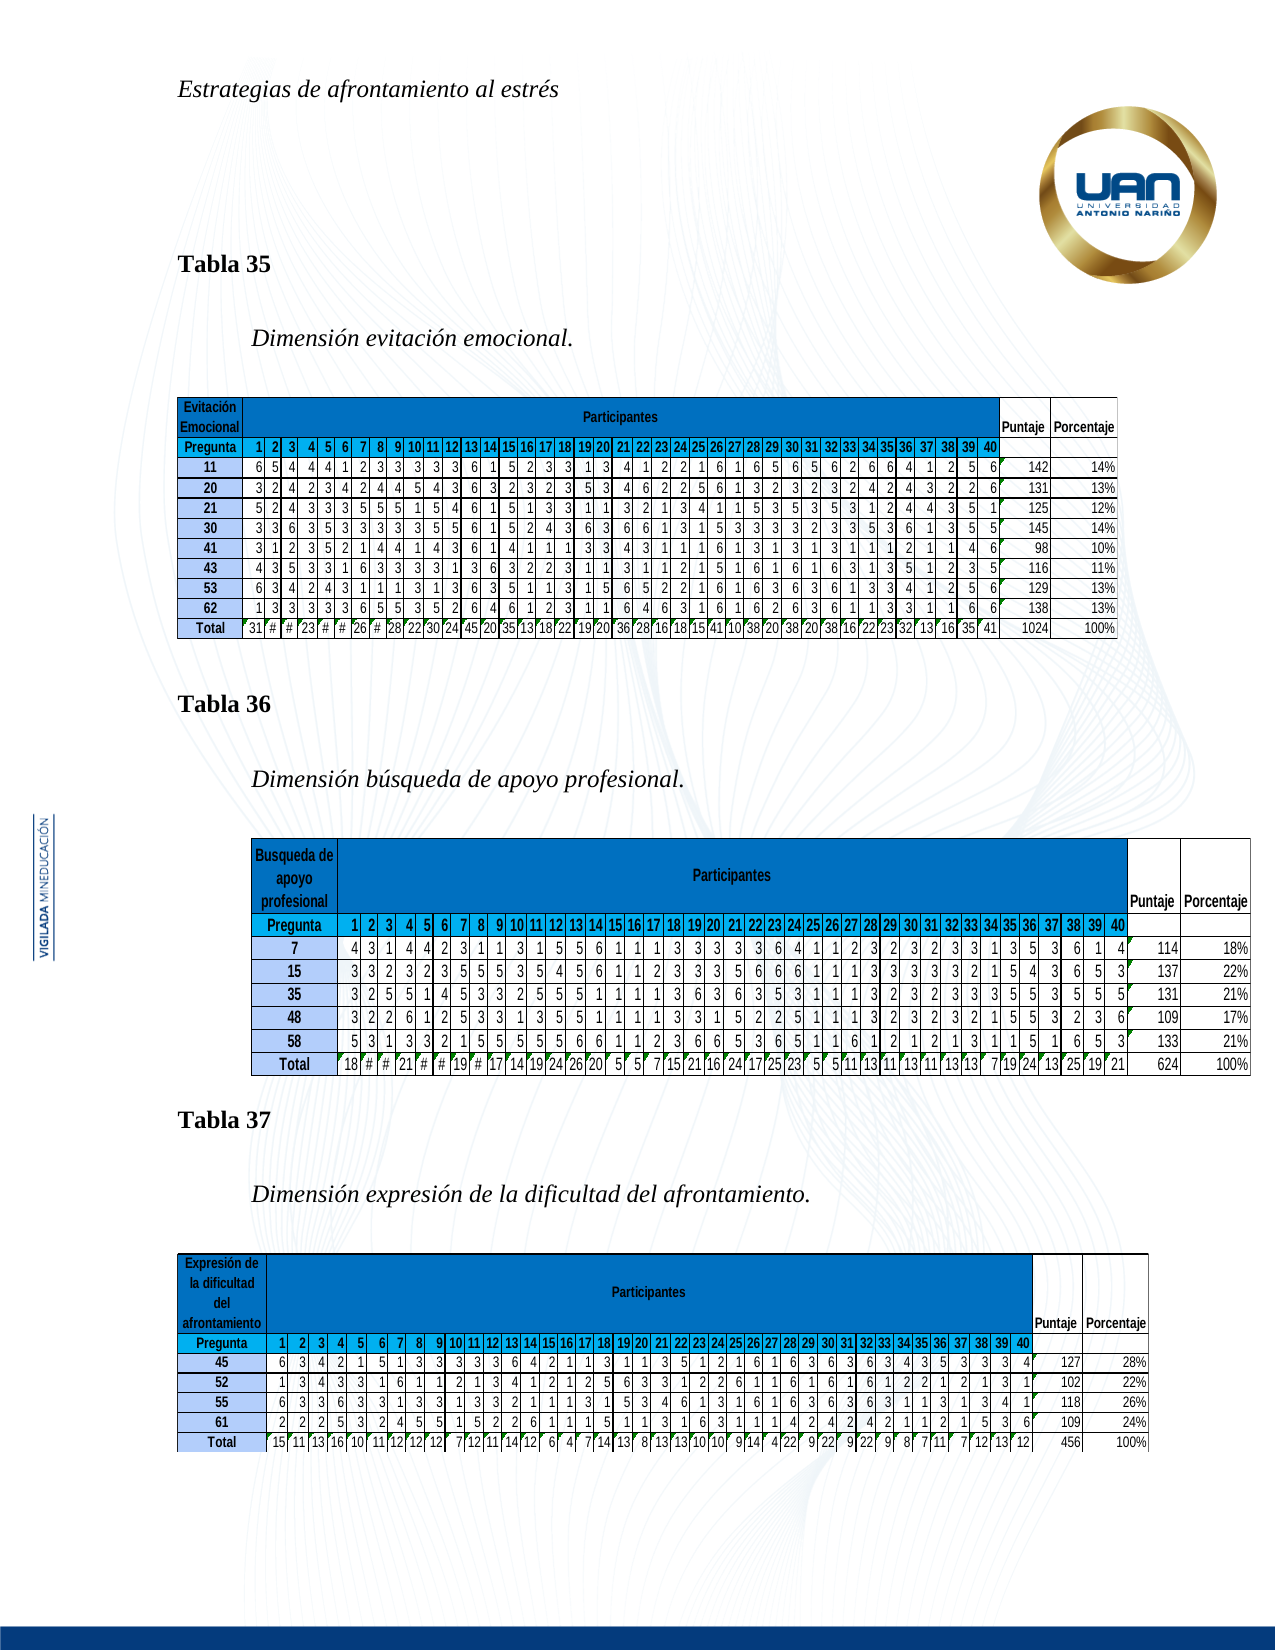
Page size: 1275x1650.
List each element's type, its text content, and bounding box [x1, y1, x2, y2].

text Dimensión búsqueda de apoyo profesional. [177, 764, 1098, 792]
text Tabla 37 [177, 838, 1098, 1134]
text Dimensión evitación emocional. [177, 323, 1098, 352]
picture [0, 50, 1275, 1650]
text Tabla 35 [177, 249, 1098, 278]
text Tabla 36 [177, 689, 1098, 718]
text Dimensión expresión de la dificultad del afrontamiento. [177, 1179, 1098, 1208]
